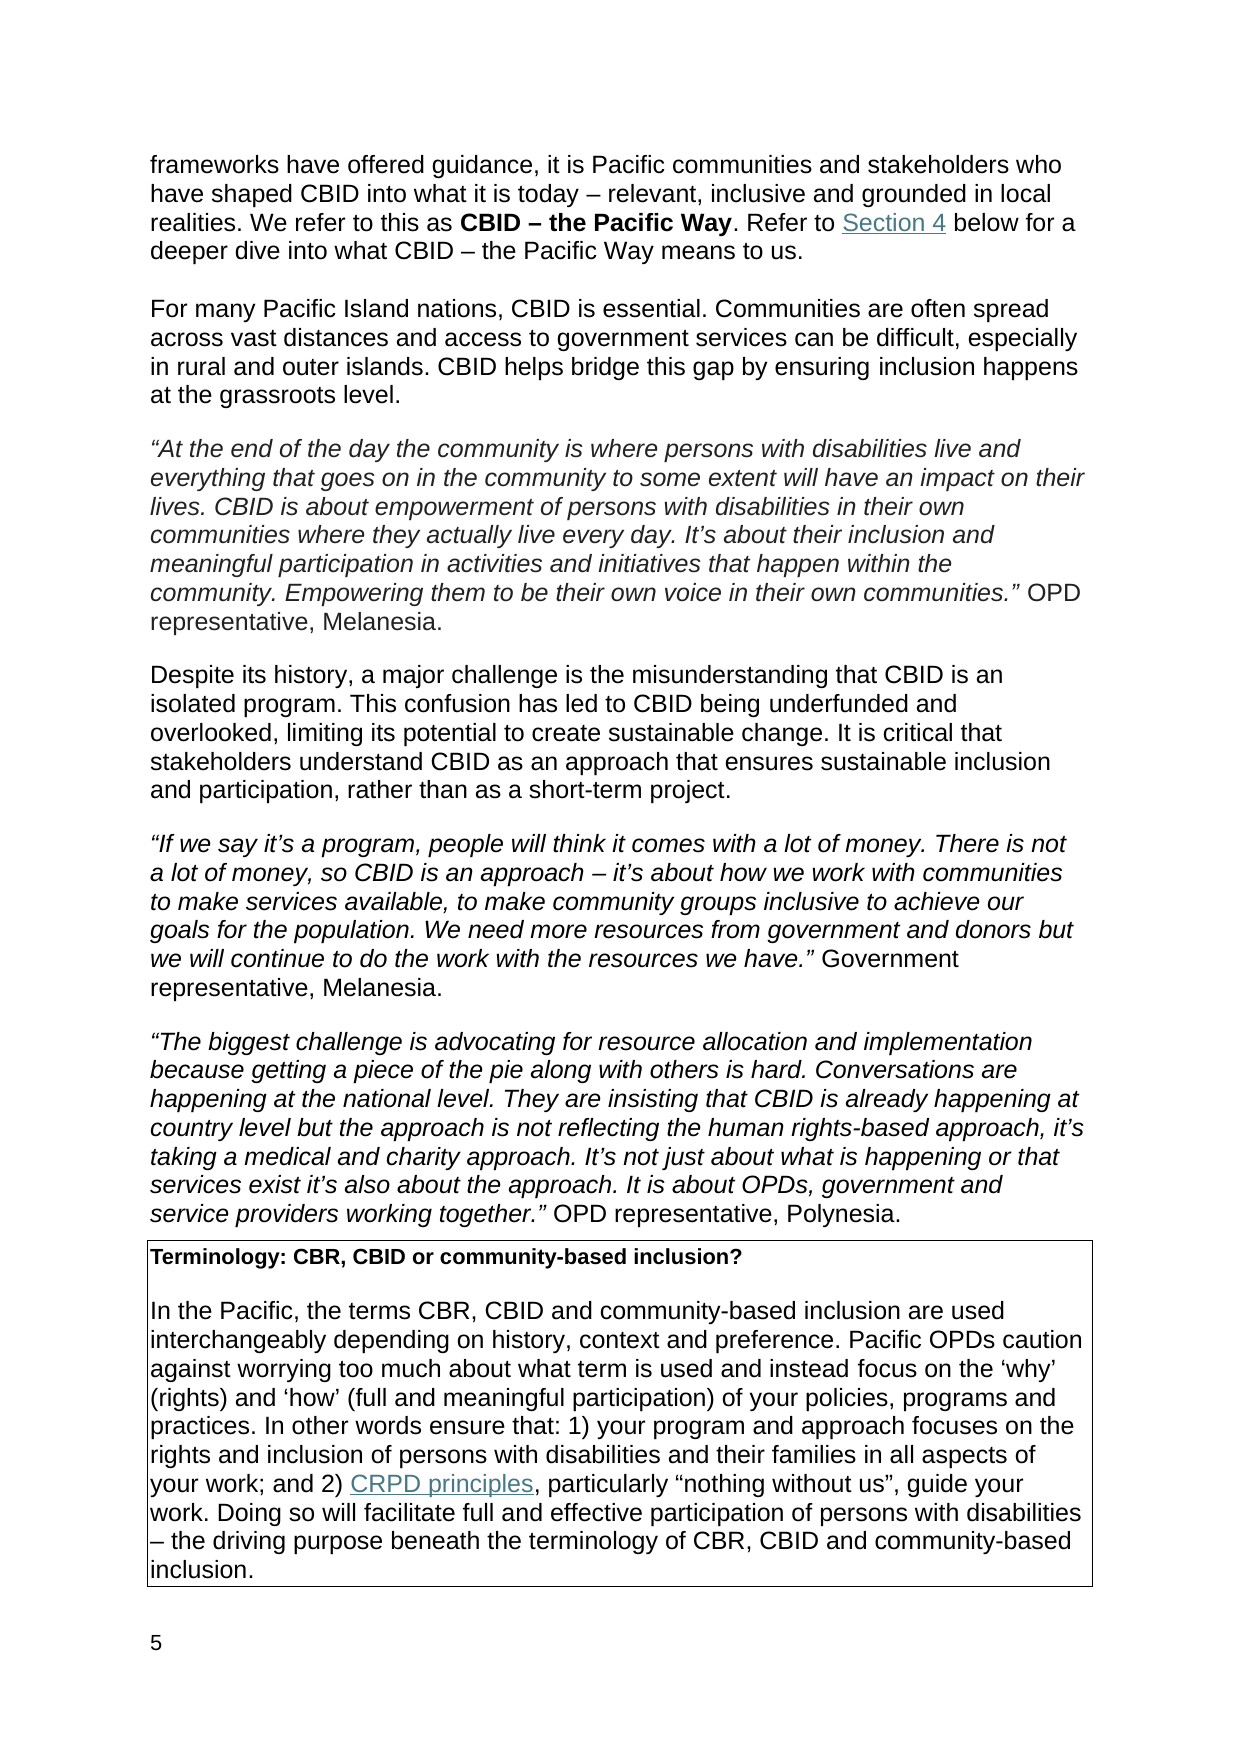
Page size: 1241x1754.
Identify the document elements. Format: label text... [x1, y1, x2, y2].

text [150, 150, 1090, 265]
subtitle Terminology: CBR, CBID or community-based inclusion? [148, 1241, 1092, 1269]
text For many Pacific Island nations, CBID is essential. Communities are often spread across vast distances and access to government services can be difficult, especially in rural and outer islands. CBID helps bridge this gap by ensuring inclusion happens at the grassroots level. [150, 294, 1090, 409]
text “The biggest challenge is advocating for resource allocation and implementation because getting a piece of the pie along with others is hard. Conversations are happening at the national level. They are insisting that CBID is already happening at country level but the approach is not reflecting the human rights-based approach, it’s taking a medical and charity approach. It’s not just about what is happening or that services exist it’s also about the approach. It is about OPDs, government and service providers working together.” OPD representative, Polynesia. [150, 1027, 1090, 1228]
text Despite its history, a major challenge is the misunderstanding that CBID is an isolated program. This confusion has led to CBID being underfunded and overlooked, limiting its potential to create sustainable change. It is critical that stakeholders understand CBID as an approach that ensures sustainable inclusion and participation, rather than as a short-term project. [150, 660, 1090, 804]
text “If we say it’s a program, people will think it comes with a lot of money. There is not a lot of money, so CBID is an approach – it’s about how we work with communities to make services available, to make community groups inclusive to achieve our goals for the population. We need more resources from government and donors but we will continue to do the work with the resources we have.” Government representative, Melanesia. [150, 829, 1090, 1002]
text In the Pacific, the terms CBR, CBID and community-based inclusion are used interchangeably depending on history, context and preference. Pacific OPDs caution against worrying too much about what term is used and instead focus on the ‘why’ (rights) and ‘how’ (full and meaningful participation) of your policies, programs and practices. In other words ensure that: 1) your program and approach focuses on the rights and inclusion of persons with disabilities and their families in all aspects of your work; and 2) CRPD principles, particularly “nothing without us”, guide your work. Doing so will facilitate full and effective participation of persons with disabilities – the driving purpose beneath the terminology of CBR, CBID and community-based inclusion. [148, 1293, 1092, 1586]
text “At the end of the day the community is where persons with disabilities live and everything that goes on in the community to some extent will have an impact on their lives. CBID is about empowerment of persons with disabilities in their own communities where they actually live every day. It’s about their inclusion and meaningful participation in activities and initiatives that happen within the community. Empowering them to be their own voice in their own communities.” OPD representative, Melanesia. [150, 434, 1090, 635]
